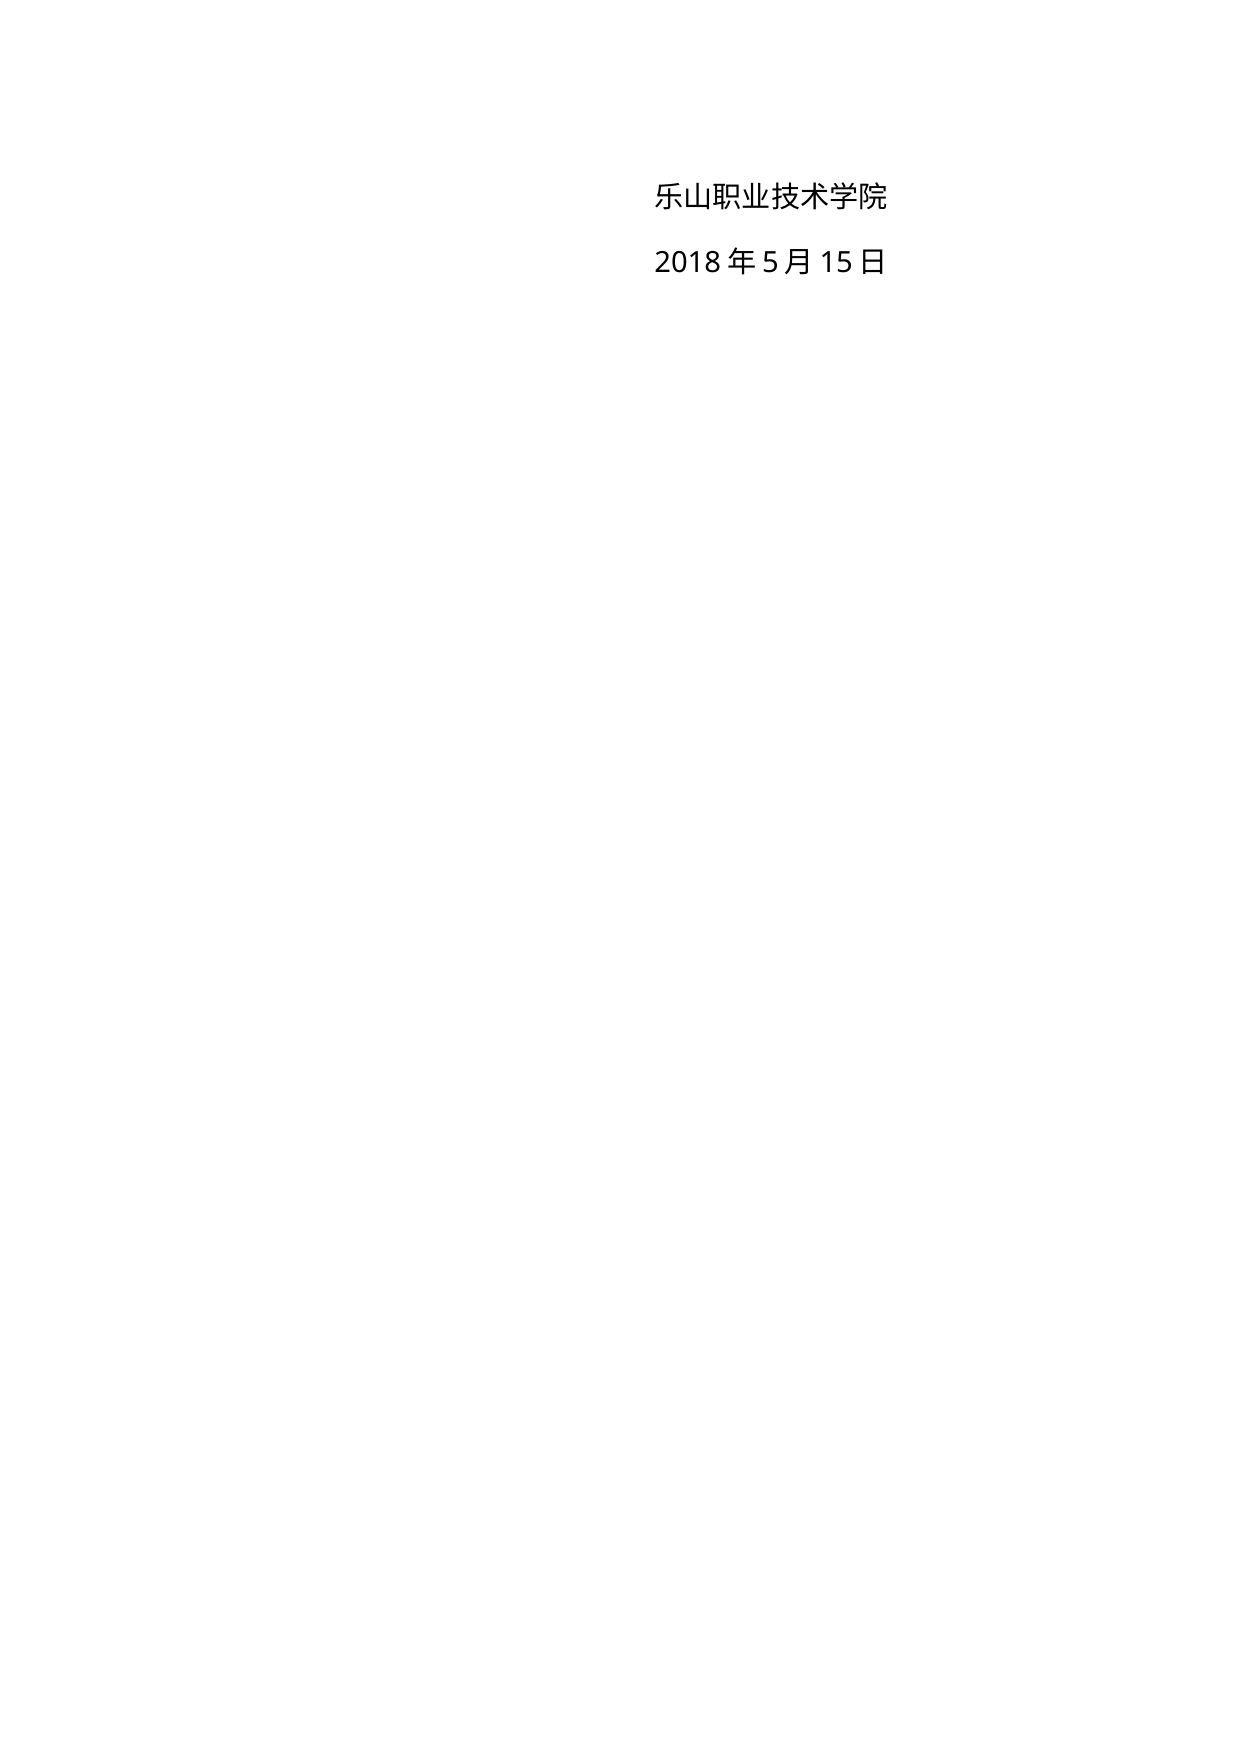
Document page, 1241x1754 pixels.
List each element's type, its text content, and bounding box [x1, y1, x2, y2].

text 2018年5月15日 [187, 227, 1053, 292]
text 乐山职业技术学院 [187, 162, 1053, 227]
